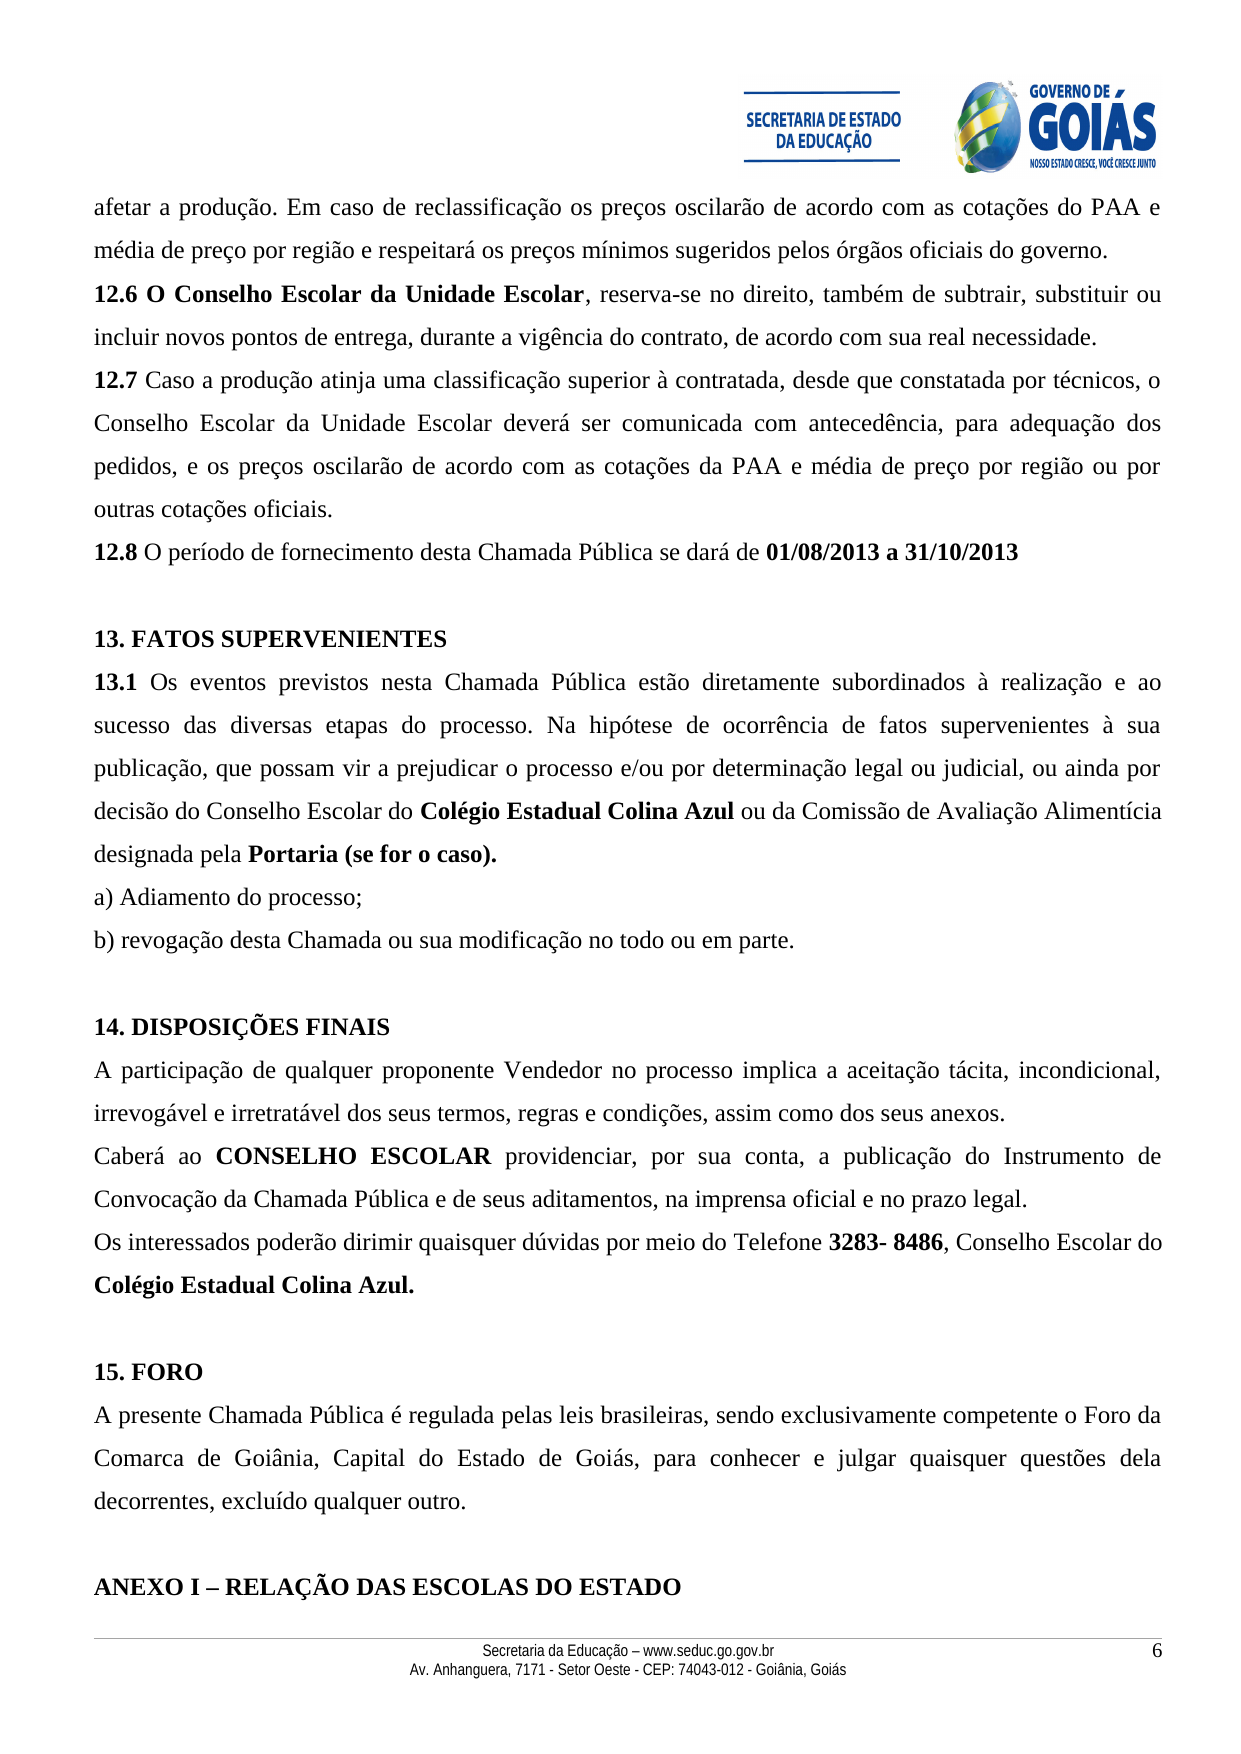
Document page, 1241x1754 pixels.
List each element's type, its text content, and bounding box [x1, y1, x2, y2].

text A presente Chamada Pública é regulada pelas leis brasileiras, sendo exclusivamente competente o Foro da Comarca de Goiânia, Capital do Estado de Goiás, para conhecer e julgar quaisquer questões dela decorrentes, excluído qualquer outro. [94, 1400, 1162, 1515]
picture [738, 74, 1163, 179]
text 12.7 Caso a produção atinja uma classificação superior à contratada, desde que constatada por técnicos, o Conselho Escolar da Unidade Escolar deverá ser comunicada com antecedência, para adequação dos pedidos, e os preços oscilarão de acordo com as cotações da PAA e média de preço por região ou por outras cotações oficiais. [94, 365, 1162, 523]
text 12.6 O Conselho Escolar da Unidade Escolar, reserva-se no direito, também de subtrair, substituir ou incluir novos pontos de entrega, durante a vigência do contrato, de acordo com sua real necessidade. [94, 279, 1162, 351]
text 12.8 O período de fornecimento desta Chamada Pública se dará de 01/08/2013 a 31/10/2013 [94, 537, 1162, 566]
text 13.1 Os eventos previstos nesta Chamada Pública estão diretamente subordinados à realização e ao sucesso das diversas etapas do processo. Na hipótese de ocorrência de fatos supervenientes à sua publicação, que possam vir a prejudicar o processo e/ou por determinação legal ou judicial, ou ainda por decisão do Conselho Escolar do Colégio Estadual Colina Azul ou da Comissão de Avaliação Alimentícia designada pela Portaria (se for o caso). [94, 667, 1162, 868]
text 15. FORO [94, 1357, 1162, 1386]
text 13. FATOS SUPERVENIENTES [94, 624, 1162, 652]
text b) revogação desta Chamada ou sua modificação no todo ou em parte. [94, 926, 1162, 954]
text A participação de qualquer proponente Vendedor no processo implica a aceitação tácita, incondicional, irrevogável e irretratável dos seus termos, regras e condições, assim como dos seus anexos. [94, 1055, 1162, 1127]
text Caberá ao CONSELHO ESCOLAR providenciar, por sua conta, a publicação do Instrumento de Convocação da Chamada Pública e de seus aditamentos, na imprensa oficial e no prazo legal. [94, 1141, 1162, 1213]
text Os interessados poderão dirimir quaisquer dúvidas por meio do Telefone 3283- 8486, Conselho Escolar do Colégio Estadual Colina Azul. [94, 1227, 1162, 1299]
text 14. DISPOSIÇÕES FINAIS [94, 1012, 1162, 1041]
text a) Adiamento do processo; [94, 882, 1162, 911]
text ANEXO I – RELAÇÃO DAS ESCOLAS DO ESTADO [94, 1572, 1162, 1601]
